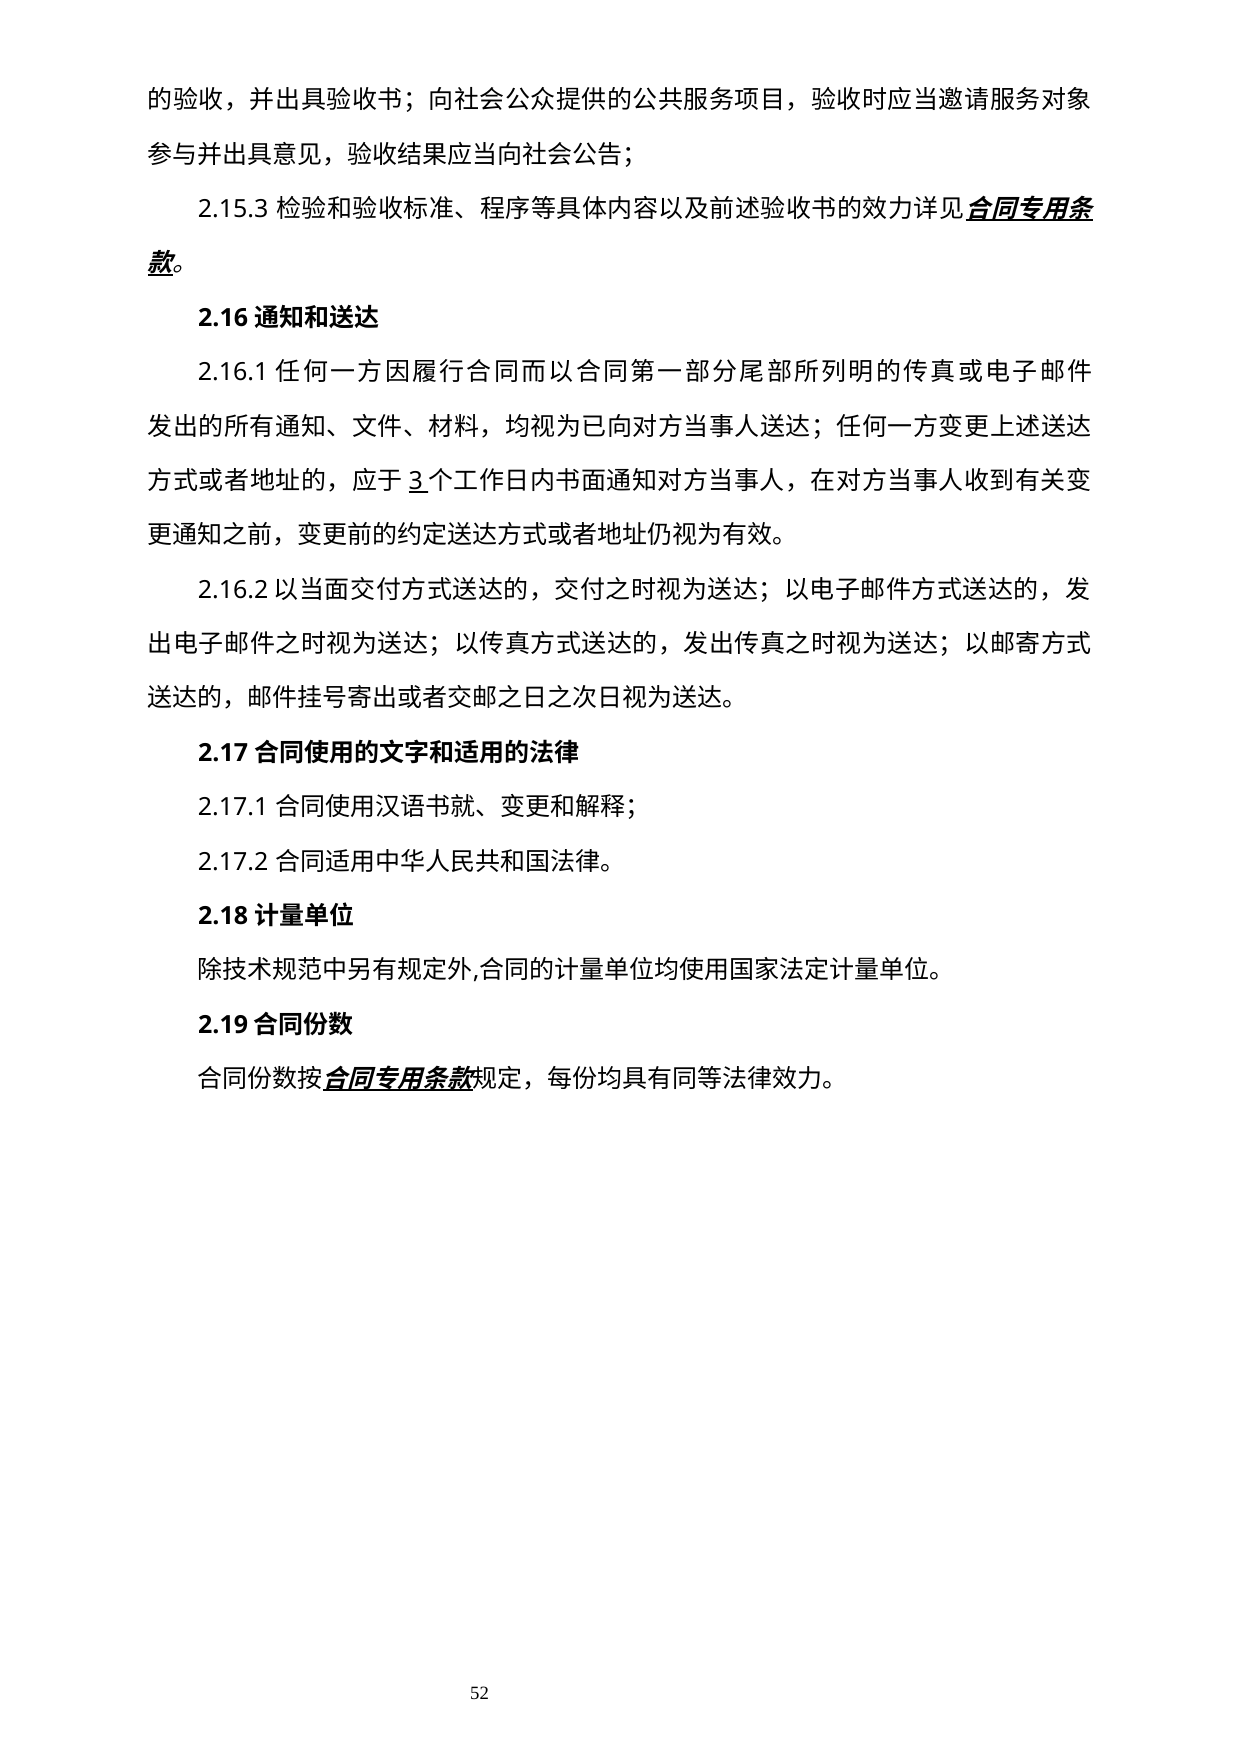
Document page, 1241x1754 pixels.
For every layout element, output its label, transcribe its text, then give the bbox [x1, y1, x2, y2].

text 2.18 计量单位 [148, 895, 1093, 932]
text 2.16 通知和送达 [148, 297, 1093, 333]
text 2.15.3 检验和验收标准、程序等具体内容以及前述验收书的效力详见合同专用条款。 [148, 188, 1093, 279]
text 2.17.1 合同使用汉语书就、变更和解释； [148, 787, 1093, 823]
text 2.16.1任何一方因履行合同而以合同第一部分尾部所列明的传真或电子邮件 发出的所有通知、文件、材料，均视为已向对方当事人送达；任何一方变更上述送达方式或者地址的，应于3个工作日内书面通知对方当事人，在对方当事人收到有关变更通知之前，变更前的约定送达方式或者地址仍视为有效。 [148, 352, 1093, 551]
text 2.17.2 合同适用中华人民共和国法律。 [148, 841, 1093, 877]
text 除技术规范中另有规定外,合同的计量单位均使用国家法定计量单位。 [148, 950, 1093, 986]
text 合同份数按合同专用条款规定，每份均具有同等法律效力。 [148, 1058, 1093, 1095]
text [148, 80, 1093, 170]
text 2.17 合同使用的文字和适用的法律 [148, 732, 1093, 768]
text 2.16.2以当面交付方式送达的，交付之时视为送达；以电子邮件方式送达的，发出电子邮件之时视为送达；以传真方式送达的，发出传真之时视为送达；以邮寄方式送达的，邮件挂号寄出或者交邮之日之次日视为送达。 [148, 569, 1093, 714]
text 2.19合同份数 [148, 1004, 1093, 1040]
